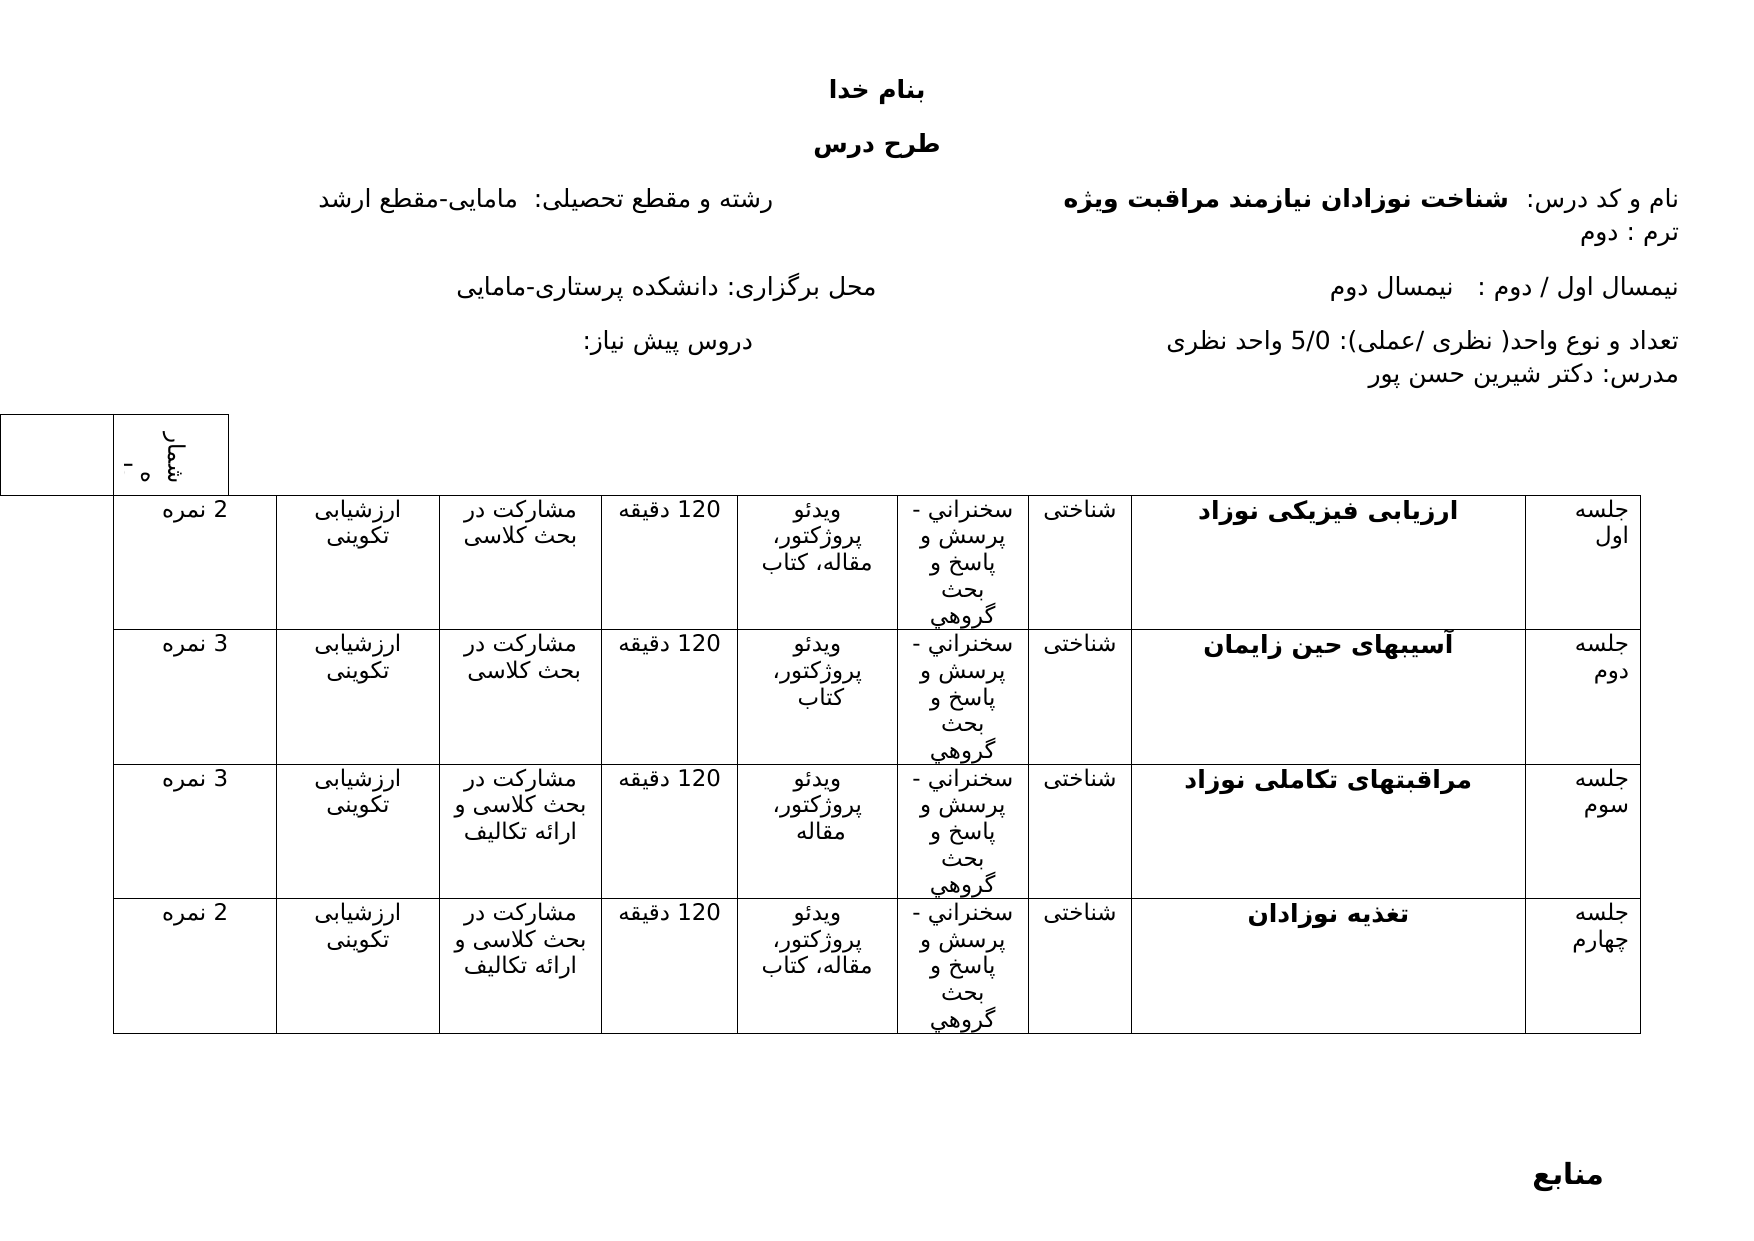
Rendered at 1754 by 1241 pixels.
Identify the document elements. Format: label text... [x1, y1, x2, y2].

table_cell شناختی [1029, 630, 1131, 764]
text نیمسال اول / دوم : نیمسال دوم محل برگزاری: دانشکده پرستاری-مامایی [75, 272, 1679, 301]
table_cell مراقبتهای تکاملی نوزاد [1132, 765, 1525, 898]
table_cell ارزیابی فیزیکی نوزاد [1132, 496, 1525, 629]
table_cell ارزشیابی تکوینی [277, 496, 439, 629]
table_cell ویدئو پروژکتور، مقاله، کتاب [738, 496, 897, 629]
table_cell آسیبهای حین زایمان [1132, 630, 1525, 764]
table_cell تغذیه نوزادان [1132, 899, 1525, 1032]
table_header شماره جلسه [114, 415, 228, 495]
table_cell شناختی [1029, 765, 1131, 898]
text تعداد و نوع واحد( نظری /عملی): 5/0 واحد نظری دروس پیش نیاز: مدرس: دکتر شیرین حسن پور [75, 326, 1679, 389]
table_cell جلسه اول [1526, 496, 1640, 629]
table_cell ویدئو پروژکتور، مقاله [738, 765, 897, 898]
table_cell جلسه سوم [1526, 765, 1640, 898]
table_cell 3 نمره [114, 630, 276, 764]
table_cell سخنراني -پرسش و پاسخ و بحث گروهي [898, 496, 1028, 629]
text منابع [75, 1157, 1604, 1191]
table_cell مشارکت در بحث کلاسی [440, 630, 601, 764]
table_cell جلسه دوم [1526, 630, 1640, 764]
table_cell شناختی [1029, 899, 1131, 1032]
table_cell ویدئو پروژکتور، کتاب [738, 630, 897, 764]
table_cell سخنراني -پرسش و پاسخ و بحث گروهي [898, 630, 1028, 764]
table_cell 120 دقیقه [602, 496, 737, 629]
table_cell 120 دقیقه [602, 630, 737, 764]
table_cell مشارکت در بحث کلاسی و ارائه تکالیف [440, 765, 601, 898]
table_cell ارزشیابی تکوینی [277, 899, 439, 1032]
table_cell جلسه چهارم [1526, 899, 1640, 1032]
text بنام خدا [75, 75, 1679, 104]
table_cell 120 دقیقه [602, 899, 737, 1032]
table_cell سخنراني -پرسش و پاسخ و بحث گروهي [898, 899, 1028, 1032]
text نام و کد درس: شناخت نوزادان نیازمند مراقبت ویژه رشته و مقطع تحصیلی: مامایی-مقطع ارشد ترم : دوم [75, 184, 1679, 246]
table_cell 2 نمره [114, 496, 276, 629]
table_cell ارزشیابی تکوینی [277, 765, 439, 898]
table_cell 2 نمره [114, 899, 276, 1032]
table_cell مشارکت در بحث کلاسی و ارائه تکالیف [440, 899, 601, 1032]
table_cell 120 دقیقه [602, 765, 737, 898]
table_cell سخنراني -پرسش و پاسخ و بحث گروهي [898, 765, 1028, 898]
text طرح درس [75, 129, 1679, 158]
table_cell مشارکت در بحث کلاسی [440, 496, 601, 629]
table_cell شناختی [1029, 496, 1131, 629]
table_cell 3 نمره [114, 765, 276, 898]
table_cell ارزشیابی تکوینی [277, 630, 439, 764]
table_cell ویدئو پروژکتور، مقاله، کتاب [738, 899, 897, 1032]
